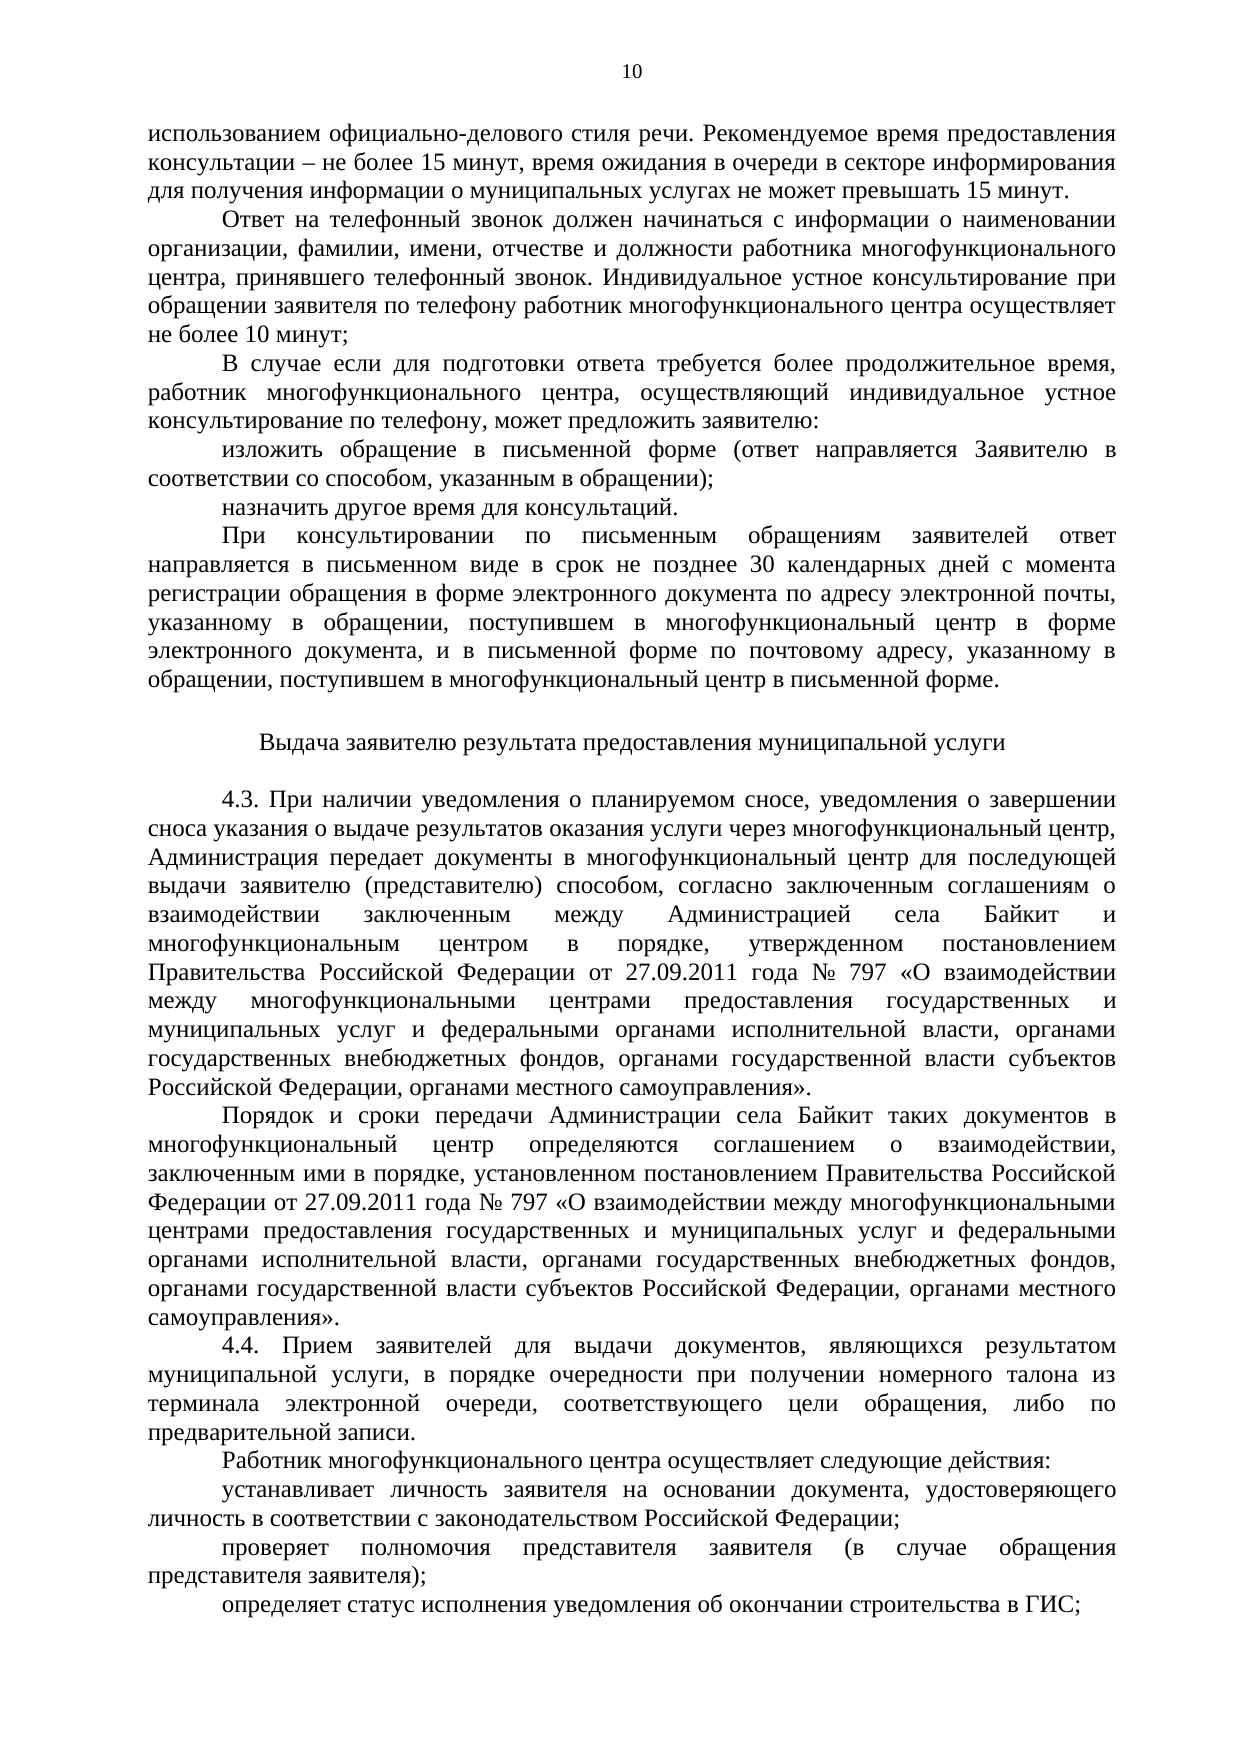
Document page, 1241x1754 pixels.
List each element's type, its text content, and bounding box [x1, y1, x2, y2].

text Порядок и сроки передачи Администрации села Байкит таких документов в многофункциональный центр определяются соглашением о взаимодействии, заключенным ими в порядке, установленном постановлением Правительства Российской Федерации от 27.09.2011 года № 797 «О взаимодействии между многофункциональными центрами предоставления государственных и муниципальных услуг и федеральными органами исполнительной власти, органами государственных внебюджетных фондов, органами государственной власти субъектов Российской Федерации, органами местного самоуправления». [148, 1100, 1117, 1330]
text При консультировании по письменным обращениям заявителей ответ направляется в письменном виде в срок не позднее 30 календарных дней с момента регистрации обращения в форме электронного документа по адресу электронной почты, указанному в обращении, поступившем в многофункциональный центр в форме электронного документа, и в письменной форме по почтовому адресу, указанному в обращении, поступившем в многофункциональный центр в письменной форме. [148, 521, 1117, 693]
text 4.4. Прием заявителей для выдачи документов, являющихся результатом муниципальной услуги, в порядке очередности при получении номерного талона из терминала электронной очереди, соответствующего цели обращения, либо по предварительной записи. [148, 1330, 1117, 1445]
text проверяет полномочия представителя заявителя (в случае обращения представителя заявителя); [148, 1532, 1117, 1589]
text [148, 118, 1117, 204]
text В случае если для подготовки ответа требуется более продолжительное время, работник многофункционального центра, осуществляющий индивидуальное устное консультирование по телефону, может предложить заявителю: [148, 348, 1117, 434]
text определяет статус исполнения уведомления об окончании строительства в ГИС; [148, 1589, 1117, 1618]
text изложить обращение в письменной форме (ответ направляется Заявителю в соответствии со способом, указанным в обращении); [148, 434, 1117, 492]
text Ответ на телефонный звонок должен начинаться с информации о наименовании организации, фамилии, имени, отчестве и должности работника многофункционального центра, принявшего телефонный звонок. Индивидуальное устное консультирование при обращении заявителя по телефону работник многофункционального центра осуществляет не более 10 минут; [148, 204, 1117, 348]
text назначить другое время для консультаций. [148, 492, 1117, 521]
text Работник многофункционального центра осуществляет следующие действия: [148, 1445, 1117, 1474]
subtitle Выдача заявителю результата предоставления муниципальной услуги [148, 727, 1117, 755]
text 4.3. При наличии уведомления о планируемом сносе, уведомления о завершении сноса указания о выдаче результатов оказания услуги через многофункциональный центр, Администрация передает документы в многофункциональный центр для последующей выдачи заявителю (представителю) способом, согласно заключенным соглашениям о взаимодействии заключенным между Администрацией села Байкит и многофункциональным центром в порядке, утвержденном постановлением Правительства Российской Федерации от 27.09.2011 года № 797 «О взаимодействии между многофункциональными центрами предоставления государственных и муниципальных услуг и федеральными органами исполнительной власти, органами государственных внебюджетных фондов, органами государственной власти субъектов Российской Федерации, органами местного самоуправления». [148, 784, 1117, 1100]
text устанавливает личность заявителя на основании документа, удостоверяющего личность в соответствии с законодательством Российской Федерации; [148, 1474, 1117, 1532]
